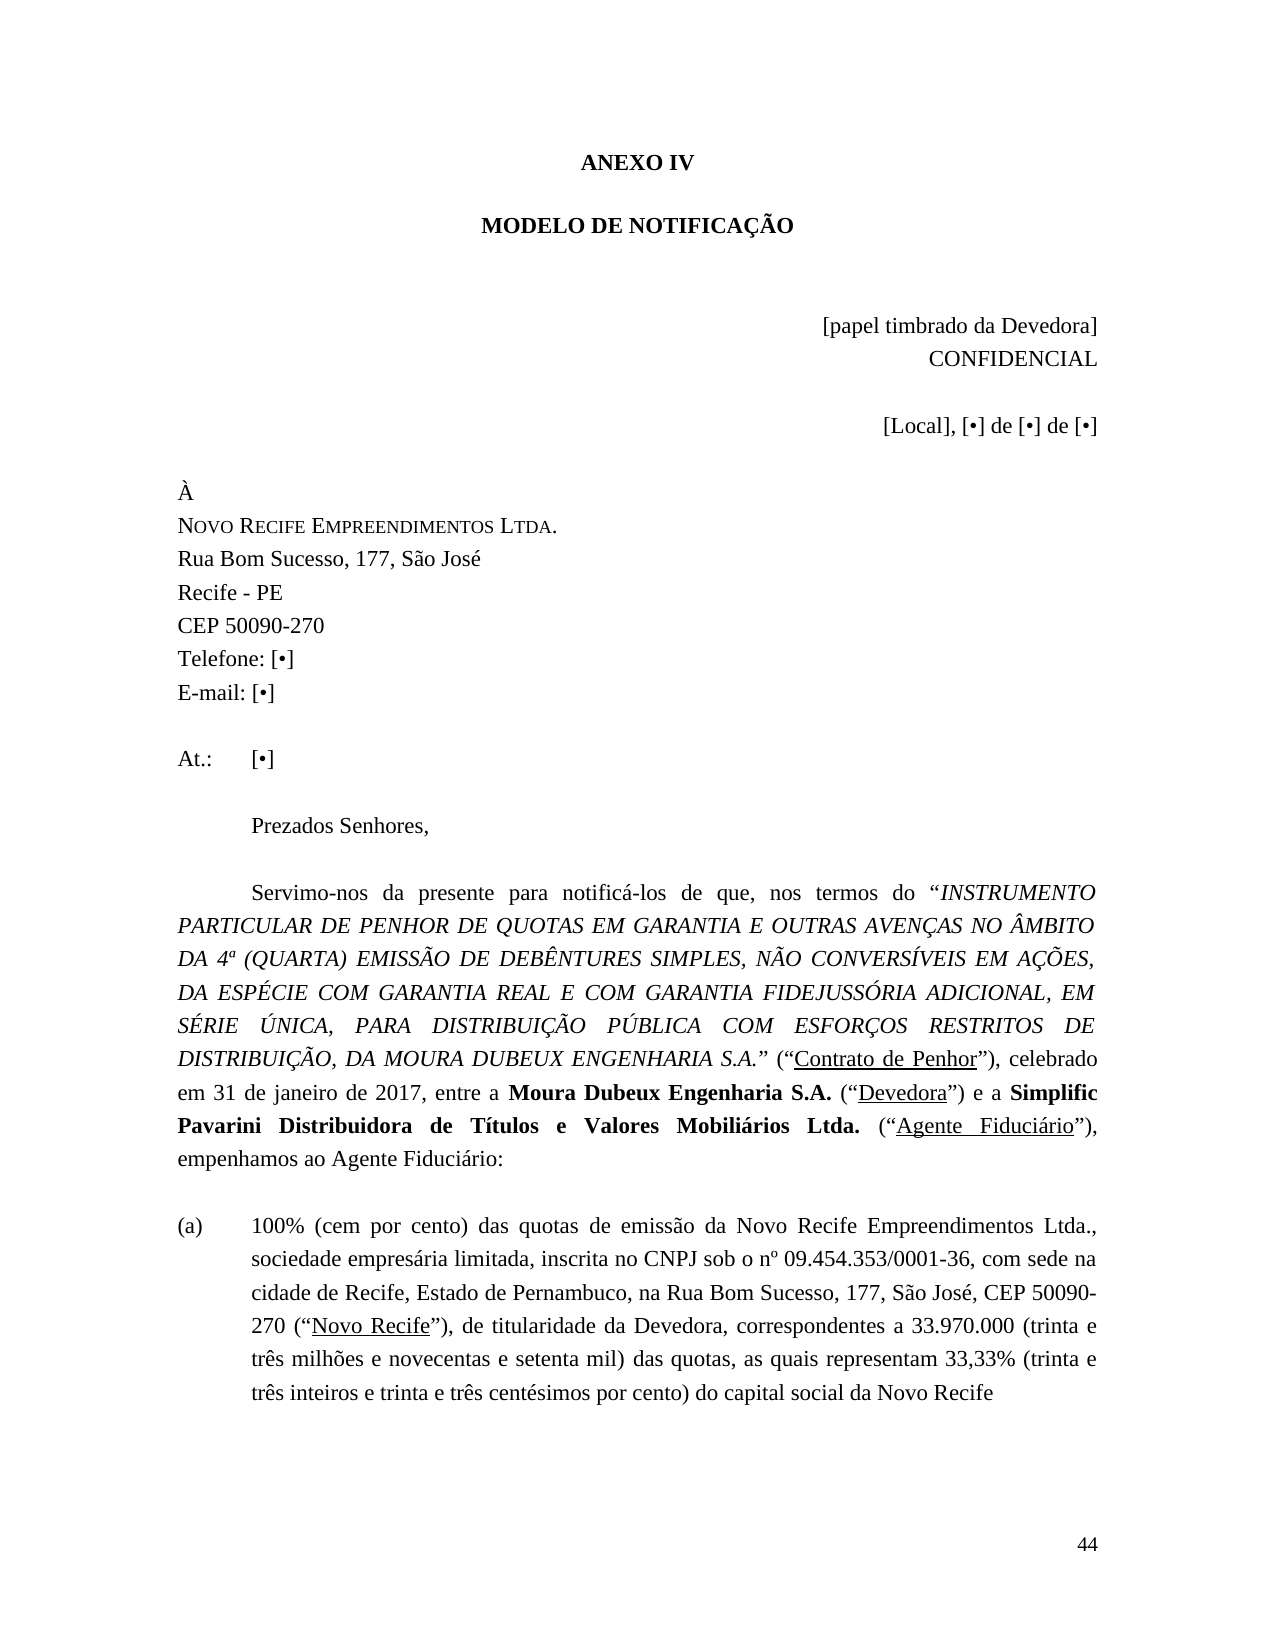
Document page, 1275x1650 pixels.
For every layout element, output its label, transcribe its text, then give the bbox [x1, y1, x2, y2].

text Prezados Senhores, [177, 807, 1098, 840]
text À [177, 473, 1098, 507]
text CONFIDENCIAL [177, 340, 1098, 373]
text Rua Bom Sucesso, 177, São José [177, 540, 1098, 573]
list ANEXO IV [177, 144, 1098, 176]
text CEP 50090-270 [177, 607, 1098, 640]
text E-mail: [•] [177, 673, 1098, 707]
text Servimo-nos da presente para notificá-los de que, nos termos do “INSTRUMENTO PARTICULAR DE PENHOR DE QUOTAS EM GARANTIA E OUTRAS AVENÇAS NO ÂMBITO DA 4ª (QUARTA) EMISSÃO DE DEBÊNTURES SIMPLES, NÃO CONVERSÍVEIS EM AÇÕES, DA ESPÉCIE COM GARANTIA REAL E COM GARANTIA FIDEJUSSÓRIA ADICIONAL, EM SÉRIE ÚNICA, PARA DISTRIBUIÇÃO PÚBLICA COM ESFORÇOS RESTRITOS DE DISTRIBUIÇÃO, DA MOURA DUBEUX ENGENHARIA S.A.” (“Contrato de Penhor”), celebrado em 31 de janeiro de 2017, entre a Moura Dubeux Engenharia S.A. (“Devedora”) e a Simplific Pavarini Distribuidora de Títulos e Valores Mobiliários Ltda. (“Agente Fiduciário”), empenhamos ao Agente Fiduciário: [177, 873, 1098, 1173]
text At.: [•] [177, 740, 1098, 773]
list 100% (cem por cento) das quotas de emissão da Novo Recife Empreendimentos Ltda., sociedade empresária limitada, inscrita no CNPJ sob o nº 09.454.353/0001-36, com sede na cidade de Recife, Estado de Pernambuco, na Rua Bom Sucesso, 177, São José, CEP 50090-270 (“Novo Recife”), de titularidade da Devedora, correspondentes a 33.970.000 (trinta e três milhões e novecentas e setenta mil) das quotas, as quais representam 33,33% (trinta e três inteiros e trinta e três centésimos por cento) do capital social da Novo Recife [177, 1207, 1098, 1407]
text Telefone: [•] [177, 640, 1098, 673]
text MODELO DE NOTIFICAÇÃO [177, 207, 1098, 240]
text [papel timbrado da Devedora] [177, 307, 1098, 340]
text [Local], [•] de [•] de [•] [177, 407, 1098, 440]
text Recife - PE [177, 573, 1098, 607]
text Novo Recife Empreendimentos Ltda. [177, 507, 1098, 540]
